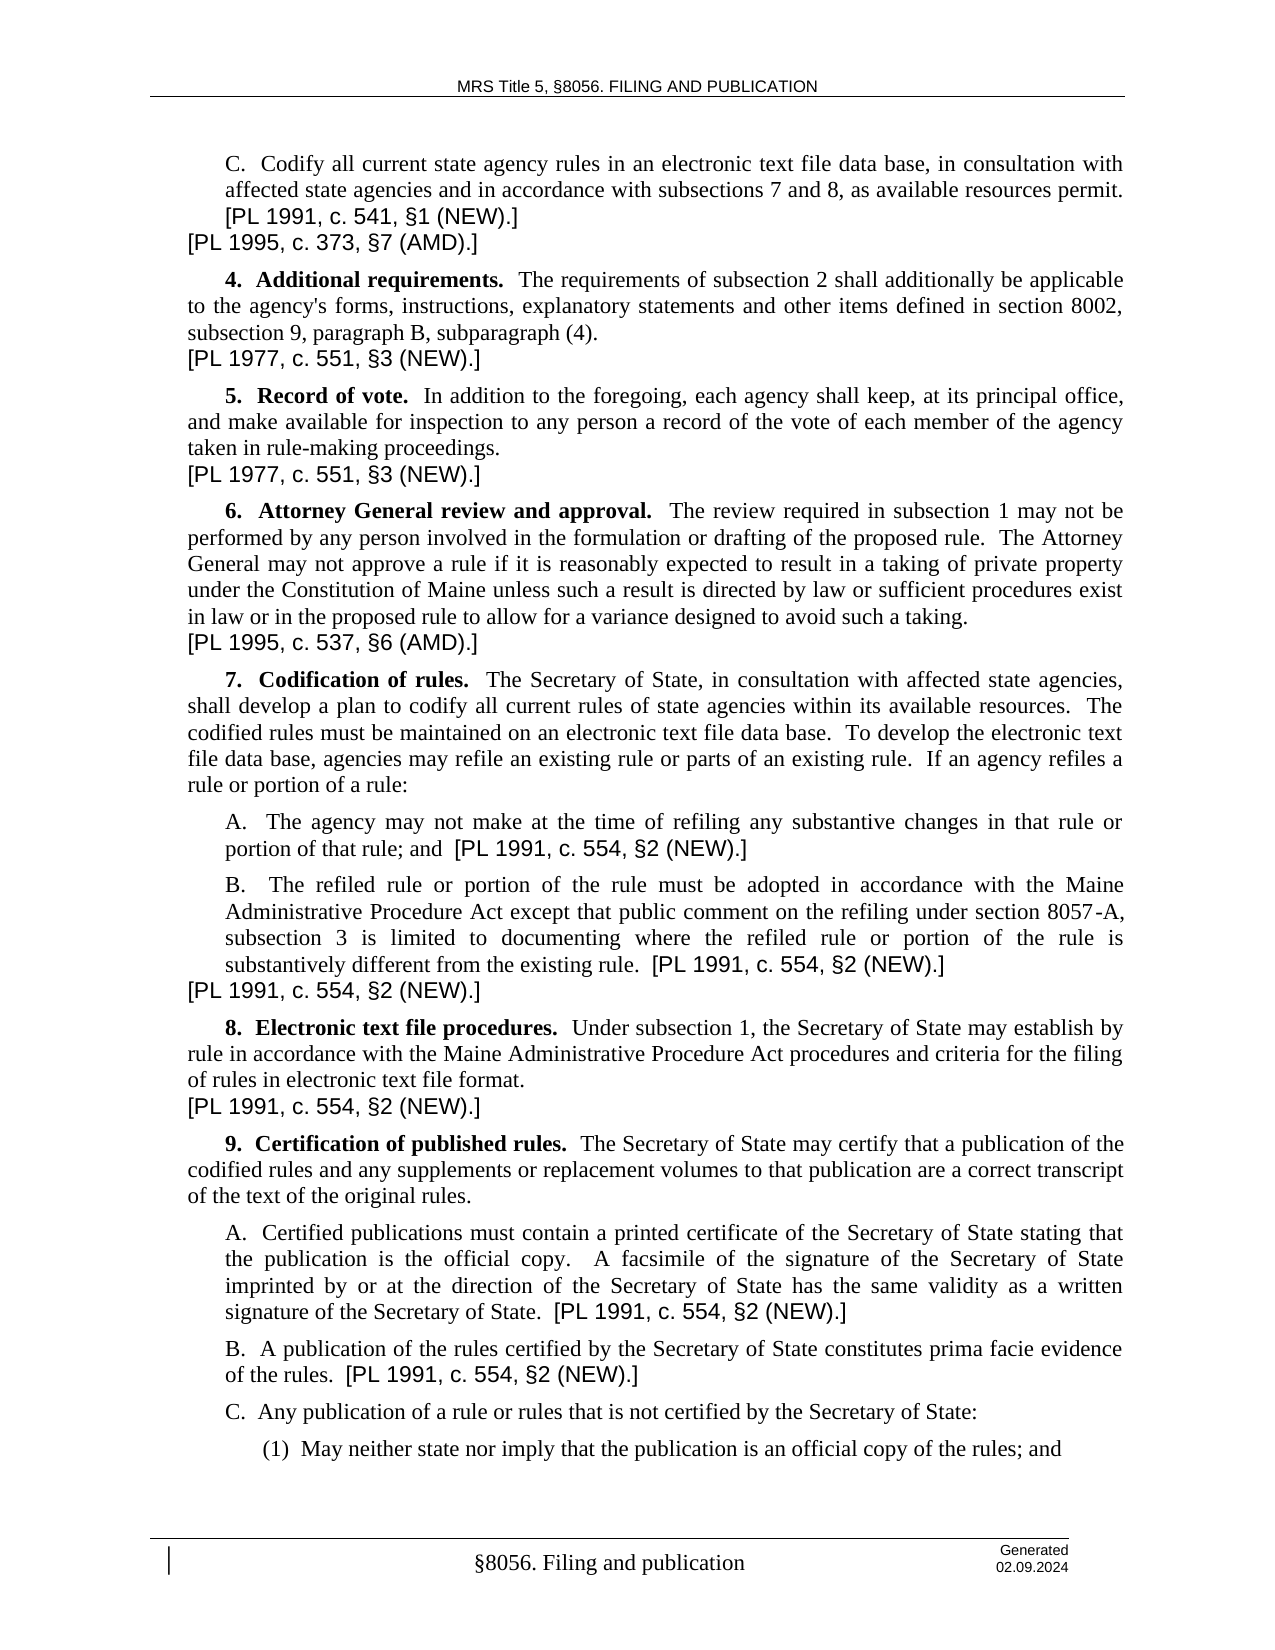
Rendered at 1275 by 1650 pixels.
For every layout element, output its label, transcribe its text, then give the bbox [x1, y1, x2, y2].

text 8. Electronic text file procedures. Under subsection 1, the Secretary of State may establish by rule in accordance with the Maine Administrative Procedure Act procedures and criteria for the filing of rules in electronic text file format. [187, 1014, 1125, 1093]
text [PL 1991, c. 554, §2 (NEW).] [187, 1093, 1125, 1119]
text C. Any publication of a rule or rules that is not certified by the Secretary of State: [225, 1398, 1125, 1424]
text 6. Attorney General review and approval. The review required in subsection 1 may not be performed by any person involved in the formulation or drafting of the proposed rule. The Attorney General may not approve a rule if it is reasonably expected to result in a taking of private property under the Constitution of Maine unless such a result is directed by law or sufficient procedures exist in law or in the proposed rule to allow for a variance designed to avoid such a taking. [187, 497, 1125, 629]
text [PL 1991, c. 554, §2 (NEW).] [187, 977, 1125, 1003]
text B. The refiled rule or portion of the rule must be adopted in accordance with the Maine Administrative Procedure Act except that public comment on the refiling under section 8057‑A, subsection 3 is limited to documenting where the refiled rule or portion of the rule is substantively different from the existing rule. [PL 1991, c. 554, §2 (NEW).] [225, 871, 1125, 977]
text [PL 1977, c. 551, §3 (NEW).] [187, 345, 1125, 371]
text (1) May neither state nor imply that the publication is an official copy of the rules; and [262, 1435, 1125, 1461]
text 5. Record of vote. In addition to the foregoing, each agency shall keep, at its principal office, and make available for inspection to any person a record of the vote of each member of the agency taken in rule-making proceedings. [187, 382, 1125, 461]
text A. Certified publications must contain a printed certificate of the Secretary of State stating that the publication is the official copy. A facsimile of the signature of the Secretary of State imprinted by or at the direction of the Secretary of State has the same validity as a written signature of the Secretary of State. [PL 1991, c. 554, §2 (NEW).] [225, 1219, 1125, 1324]
text B. A publication of the rules certified by the Secretary of State constitutes prima facie evidence of the rules. [PL 1991, c. 554, §2 (NEW).] [225, 1335, 1125, 1388]
text [PL 1995, c. 537, §6 (AMD).] [187, 629, 1125, 656]
text C. Codify all current state agency rules in an electronic text file data base, in consultation with affected state agencies and in accordance with subsections 7 and 8, as available resources permit. [PL 1991, c. 541, §1 (NEW).] [225, 150, 1125, 229]
text [PL 1995, c. 373, §7 (AMD).] [187, 229, 1125, 255]
text 9. Certification of published rules. The Secretary of State may certify that a publication of the codified rules and any supplements or replacement volumes to that publication are a correct transcript of the text of the original rules. [187, 1129, 1125, 1209]
text 7. Codification of rules. The Secretary of State, in consultation with affected state agencies, shall develop a plan to codify all current rules of state agencies within its available resources. The codified rules must be maintained on an electronic text file data base. To develop the electronic text file data base, agencies may refile an existing rule or parts of an existing rule. If an agency refiles a rule or portion of a rule: [187, 666, 1125, 798]
text A. The agency may not make at the time of refiling any substantive changes in that rule or portion of that rule; and [PL 1991, c. 554, §2 (NEW).] [225, 808, 1125, 861]
text [PL 1977, c. 551, §3 (NEW).] [187, 461, 1125, 487]
text 4. Additional requirements. The requirements of subsection 2 shall additionally be applicable to the agency's forms, instructions, explanatory statements and other items defined in section 8002, subsection 9, paragraph B, subparagraph (4). [187, 266, 1125, 345]
